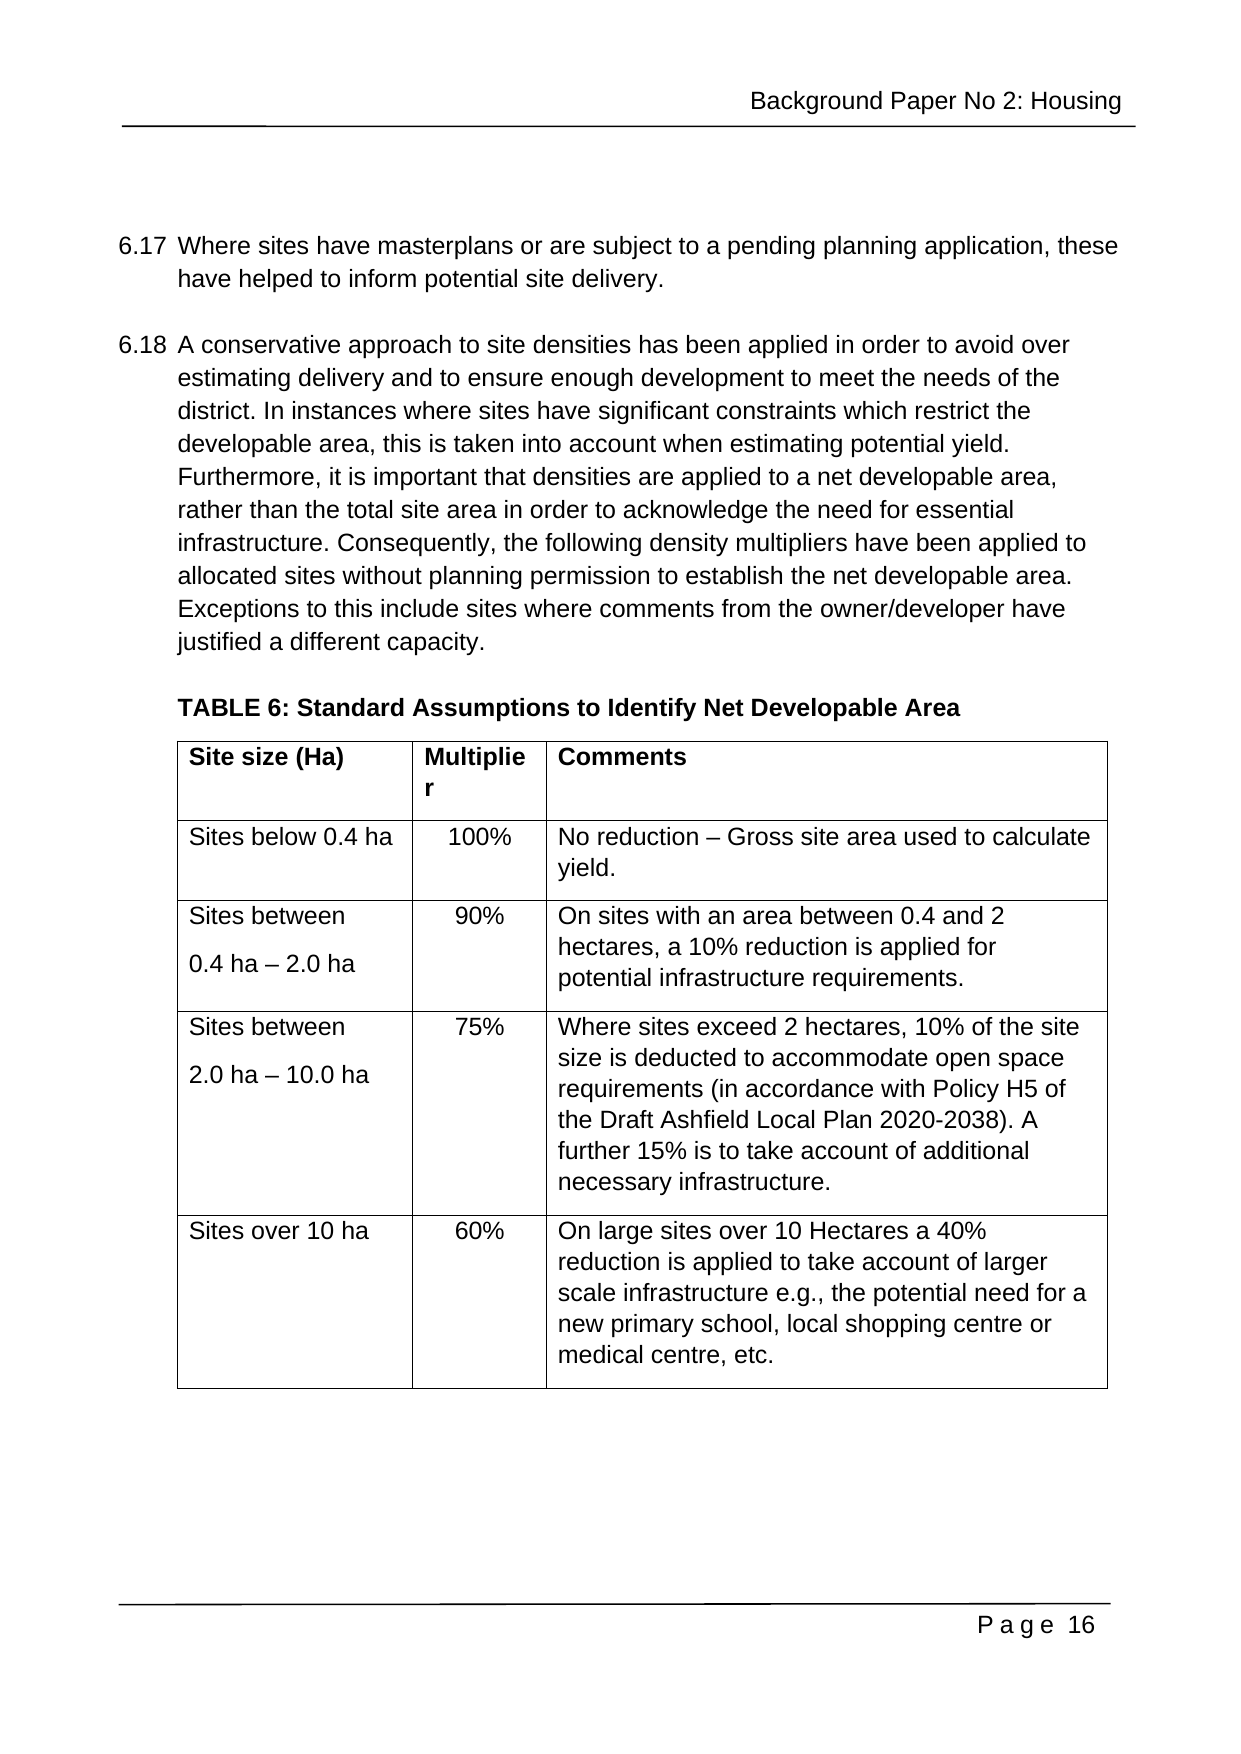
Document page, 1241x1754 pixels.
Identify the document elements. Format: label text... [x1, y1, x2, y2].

list A conservative approach to site densities has been applied in order to avoid over estimating delivery and to ensure enough development to meet the needs of the district. In instances where sites have significant constraints which restrict the developable area, this is taken into account when estimating potential yield. Furthermore, it is important that densities are applied to a net developable area, rather than the total site area in order to acknowledge the need for essential infrastructure. Consequently, the following density multipliers have been applied to allocated sites without planning permission to establish the net developable area. Exceptions to this include sites where comments from the owner/developer have justified a different capacity. [118, 330, 1122, 656]
table_cell Sites between 0.4 ha – 2.0 ha [178, 901, 412, 1011]
table_cell Sites below 0.4 ha [178, 821, 412, 900]
table_cell Sites over 10 ha [178, 1216, 412, 1388]
table_cell 60% [413, 1216, 546, 1388]
table_cell On sites with an area between 0.4 and 2 hectares, a 10% reduction is applied for potential infrastructure requirements. [547, 901, 1107, 1011]
table_cell No reduction – Gross site area used to calculate yield. [547, 821, 1107, 900]
table_cell Sites between 2.0 ha – 10.0 ha [178, 1012, 412, 1215]
table_cell 75% [413, 1012, 546, 1215]
table_header Comments [547, 742, 1107, 820]
text TABLE 6: Standard Assumptions to Identify Net Developable Area [133, 693, 1122, 722]
table_cell On large sites over 10 Hectares a 40% reduction is applied to take account of larger scale infrastructure e.g., the potential need for a new primary school, local shopping centre or medical centre, etc. [547, 1216, 1107, 1388]
table_cell Where sites exceed 2 hectares, 10% of the site size is deducted to accommodate open space requirements (in accordance with Policy H5 of the Draft Ashfield Local Plan 2020-2038). A further 15% is to take account of additional necessary infrastructure. [547, 1012, 1107, 1215]
table_header Site size (Ha) [178, 742, 412, 820]
table_header Multiplier [413, 742, 546, 820]
table_cell 100% [413, 821, 546, 900]
list Where sites have masterplans or are subject to a pending planning application, these have helped to inform potential site delivery. [118, 231, 1122, 292]
table_cell 90% [413, 901, 546, 1011]
